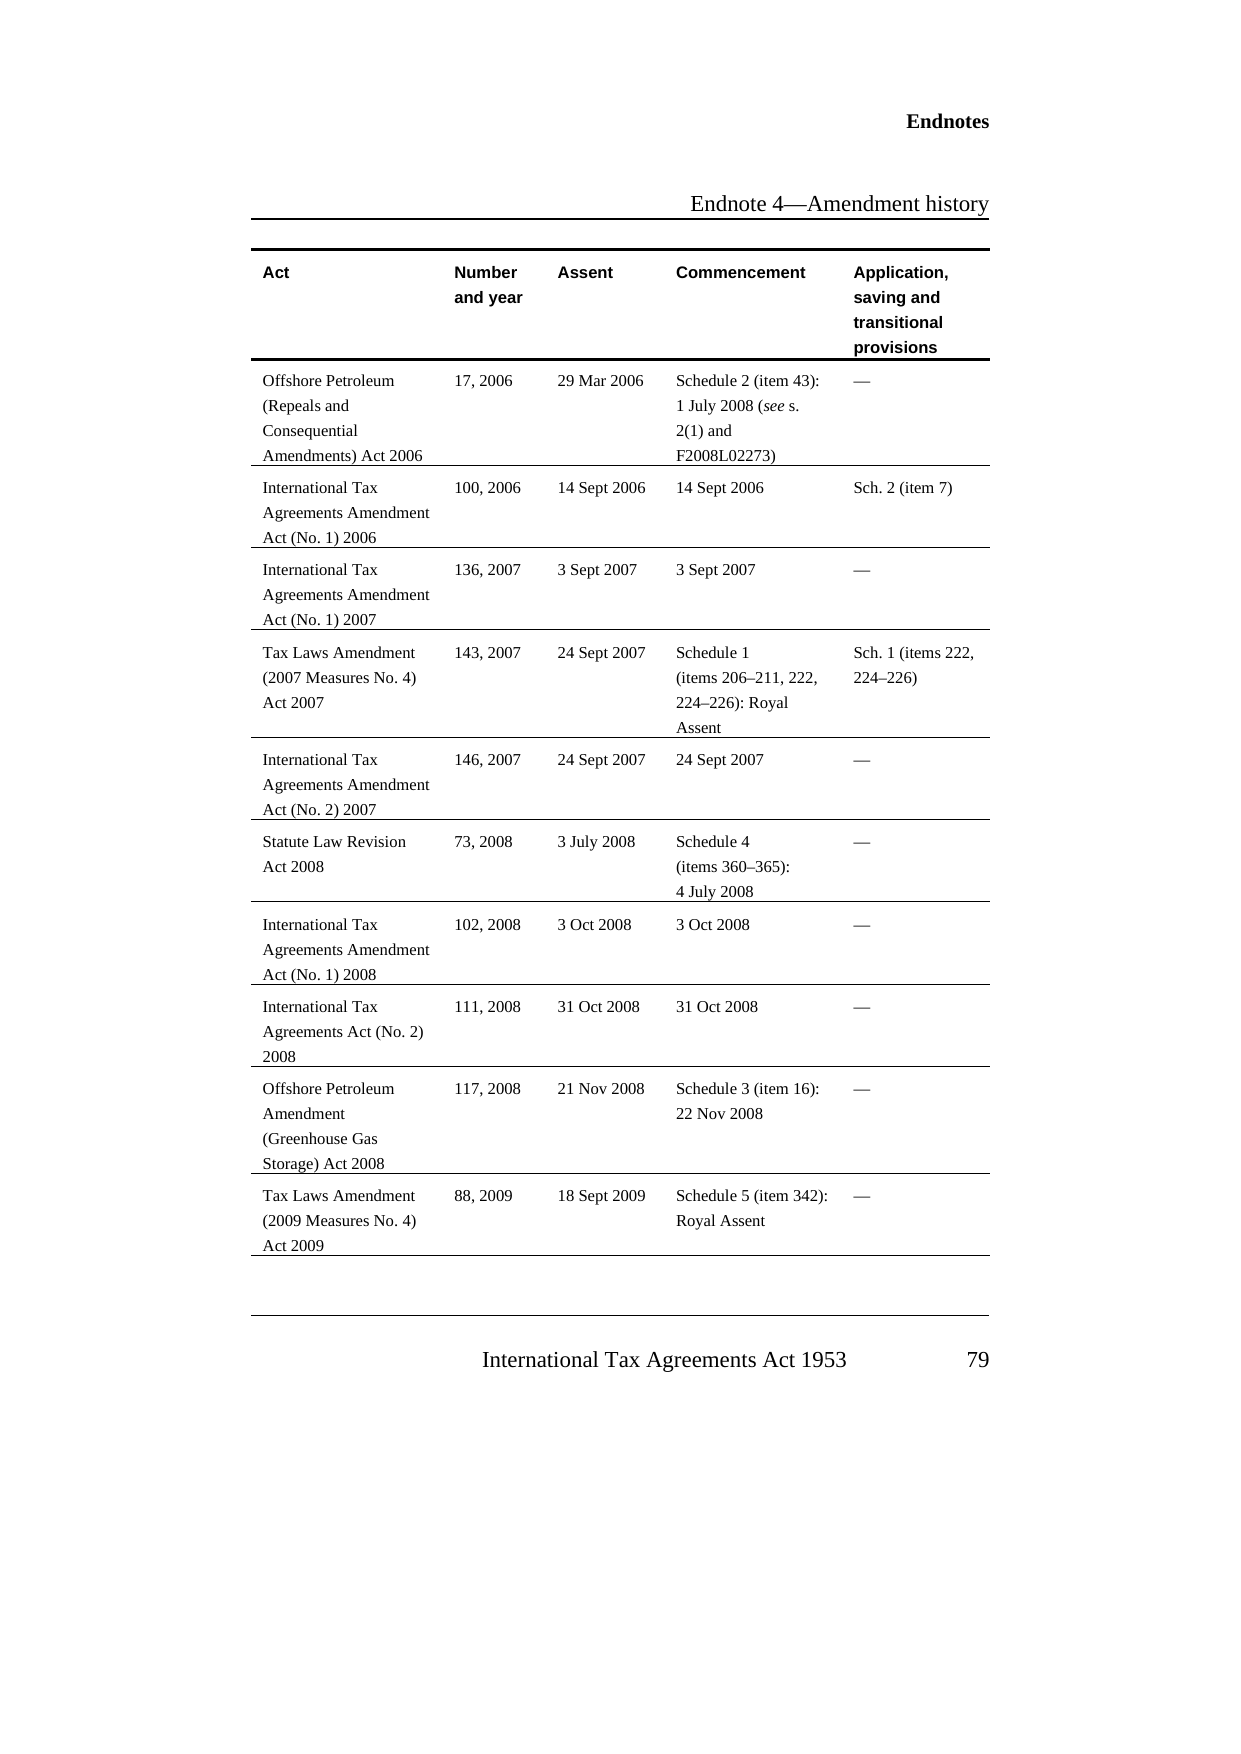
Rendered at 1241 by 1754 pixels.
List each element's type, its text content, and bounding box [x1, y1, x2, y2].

table_cell — [842, 361, 990, 465]
table_cell 136, 2007 [443, 548, 546, 629]
table_cell 146, 2007 [443, 738, 546, 819]
table_cell [665, 738, 842, 819]
table_cell [546, 630, 664, 737]
table_header Number and year [443, 251, 546, 357]
table_cell International Tax Agreements Amendment Act (No. 1) 2007 [251, 548, 443, 629]
table_header Commencement [665, 251, 842, 357]
table_cell Sch. 2 (item 7) [842, 466, 990, 547]
table_cell Tax Laws Amendment (2007 Measures No. 4) Act 2007 [251, 630, 443, 737]
table_cell Schedule 1 (items 206–211, 222, 224–226): Royal Assent [665, 630, 842, 737]
table_cell 3 Oct 2008 [546, 902, 664, 983]
table_header Act [251, 251, 443, 357]
table_cell International Tax Agreements Amendment Act (No. 2) 2007 [251, 738, 443, 819]
table_cell 31 Oct 2008 [546, 985, 664, 1066]
table_cell — [842, 1174, 990, 1255]
table_cell International Tax Agreements Amendment Act (No. 1) 2006 [251, 466, 443, 547]
table_cell — [842, 985, 990, 1066]
table_cell 100, 2006 [443, 466, 546, 547]
table_cell 88, 2009 [443, 1174, 546, 1255]
table_cell 111, 2008 [443, 985, 546, 1066]
table_cell — [842, 902, 990, 983]
table_cell 17, 2006 [443, 361, 546, 465]
table_cell — [842, 738, 990, 819]
table_cell — [842, 820, 990, 901]
table_cell 3 Oct 2008 [665, 902, 842, 983]
table_cell Schedule 2 (item 43): 1 July 2008 (see s. 2(1) and F2008L02273) [665, 361, 842, 465]
table_cell Schedule 3 (item 16): 22 Nov 2008 [665, 1067, 842, 1173]
table_cell [546, 738, 664, 819]
table_cell 31 Oct 2008 [665, 985, 842, 1066]
table_cell — [842, 1067, 990, 1173]
table_cell [546, 466, 664, 547]
table_cell 102, 2008 [443, 902, 546, 983]
table_cell Offshore Petroleum (Repeals and Consequential Amendments) Act 2006 [251, 361, 443, 465]
table_cell Tax Laws Amendment (2009 Measures No. 4) Act 2009 [251, 1174, 443, 1255]
table_cell Statute Law Revision Act 2008 [251, 820, 443, 901]
table_header Application, saving and transitional provisions [842, 251, 990, 357]
table_cell International Tax Agreements Act (No. 2) 2008 [251, 985, 443, 1066]
table_cell 3 July 2008 [546, 820, 664, 901]
table_cell International Tax Agreements Amendment Act (No. 1) 2008 [251, 902, 443, 983]
table_cell — [842, 548, 990, 629]
table_cell [546, 548, 664, 629]
table_header Assent [546, 251, 664, 357]
table_cell [546, 361, 664, 465]
table_cell 18 Sept 2009 [546, 1174, 664, 1255]
table_cell 117, 2008 [443, 1067, 546, 1173]
table_cell Offshore Petroleum Amendment (Greenhouse Gas Storage) Act 2008 [251, 1067, 443, 1173]
table_cell Sch. 1 (items 222, 224–226) [842, 630, 990, 737]
table_cell Schedule 4 (items 360–365): 4 July 2008 [665, 820, 842, 901]
table_cell 73, 2008 [443, 820, 546, 901]
table_cell 21 Nov 2008 [546, 1067, 664, 1173]
table_cell Schedule 5 (item 342): Royal Assent [665, 1174, 842, 1255]
table_cell [665, 548, 842, 629]
table_cell [665, 466, 842, 547]
table_cell 143, 2007 [443, 630, 546, 737]
